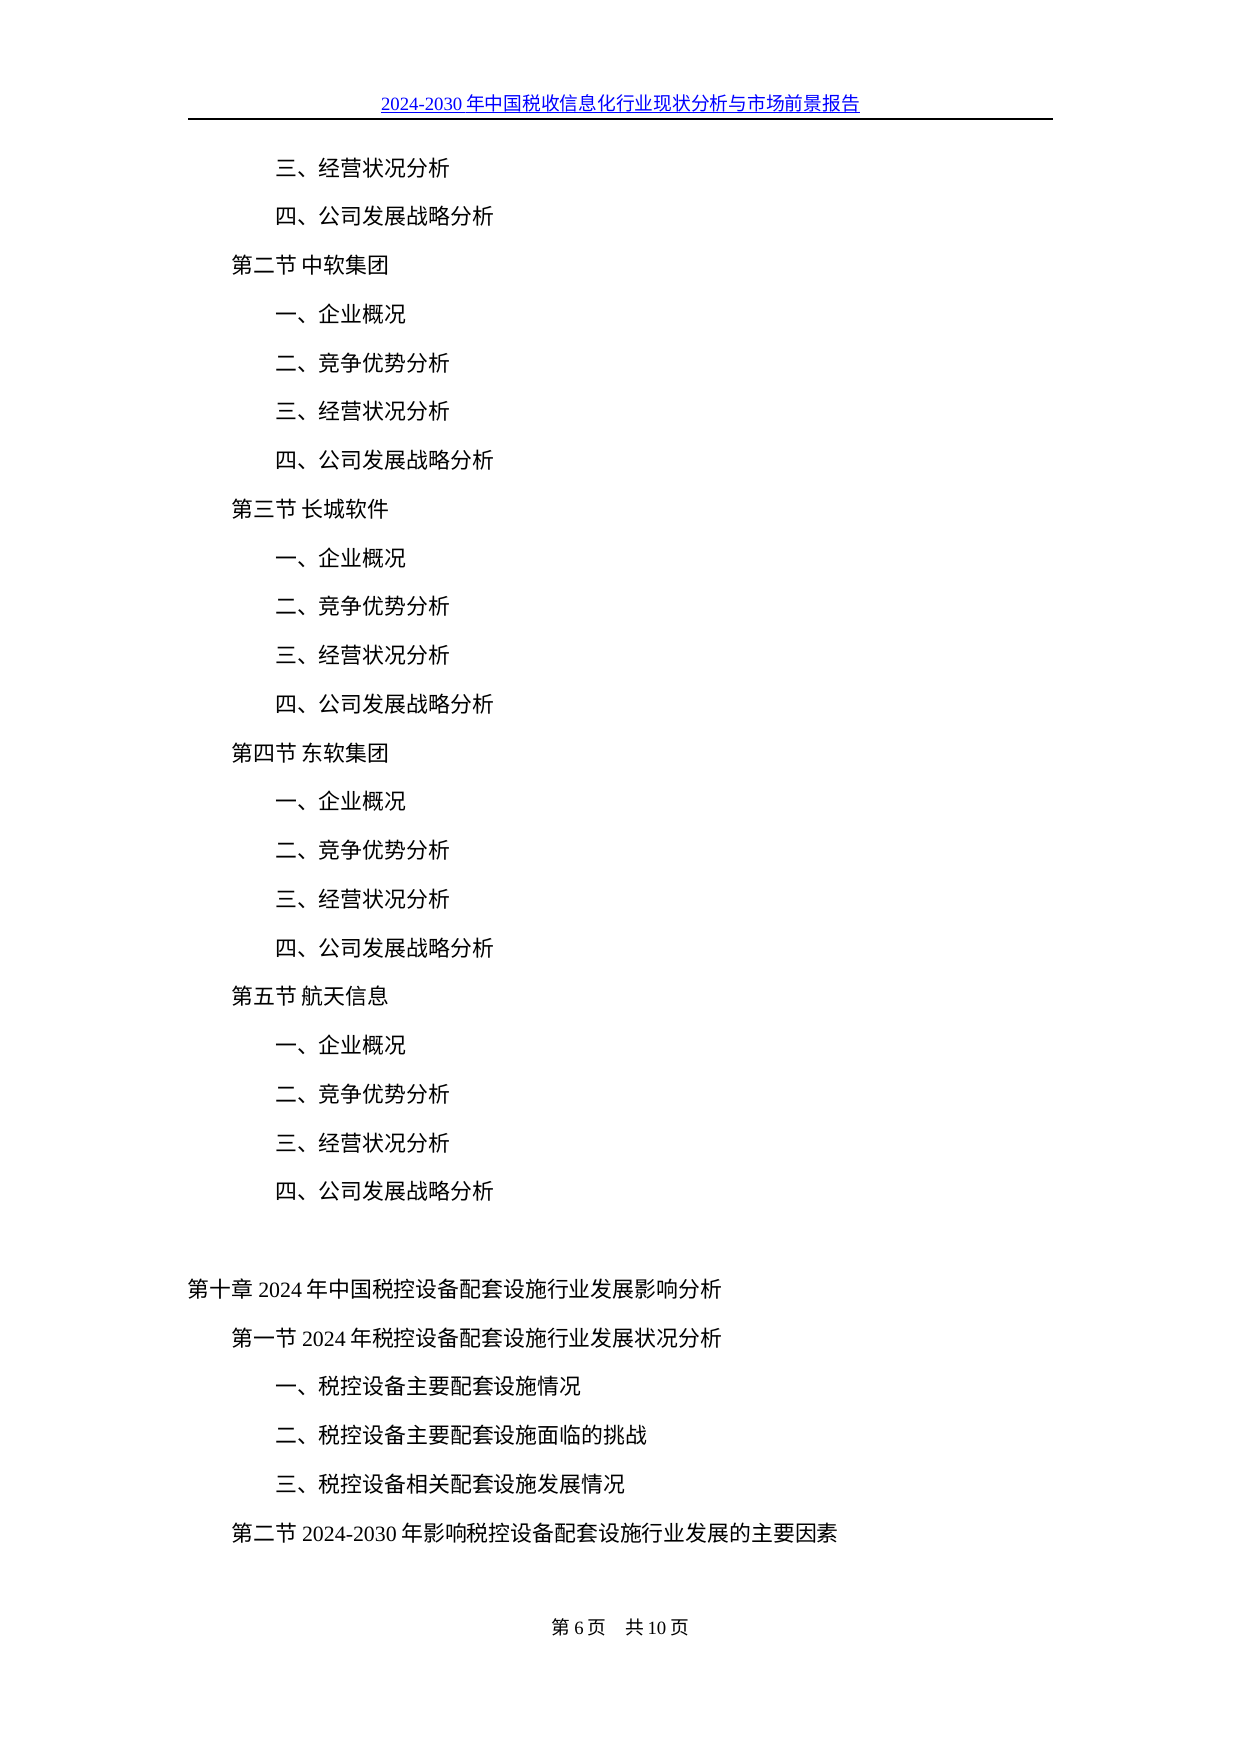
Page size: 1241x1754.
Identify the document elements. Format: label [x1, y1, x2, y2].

text [187, 150, 1053, 1548]
